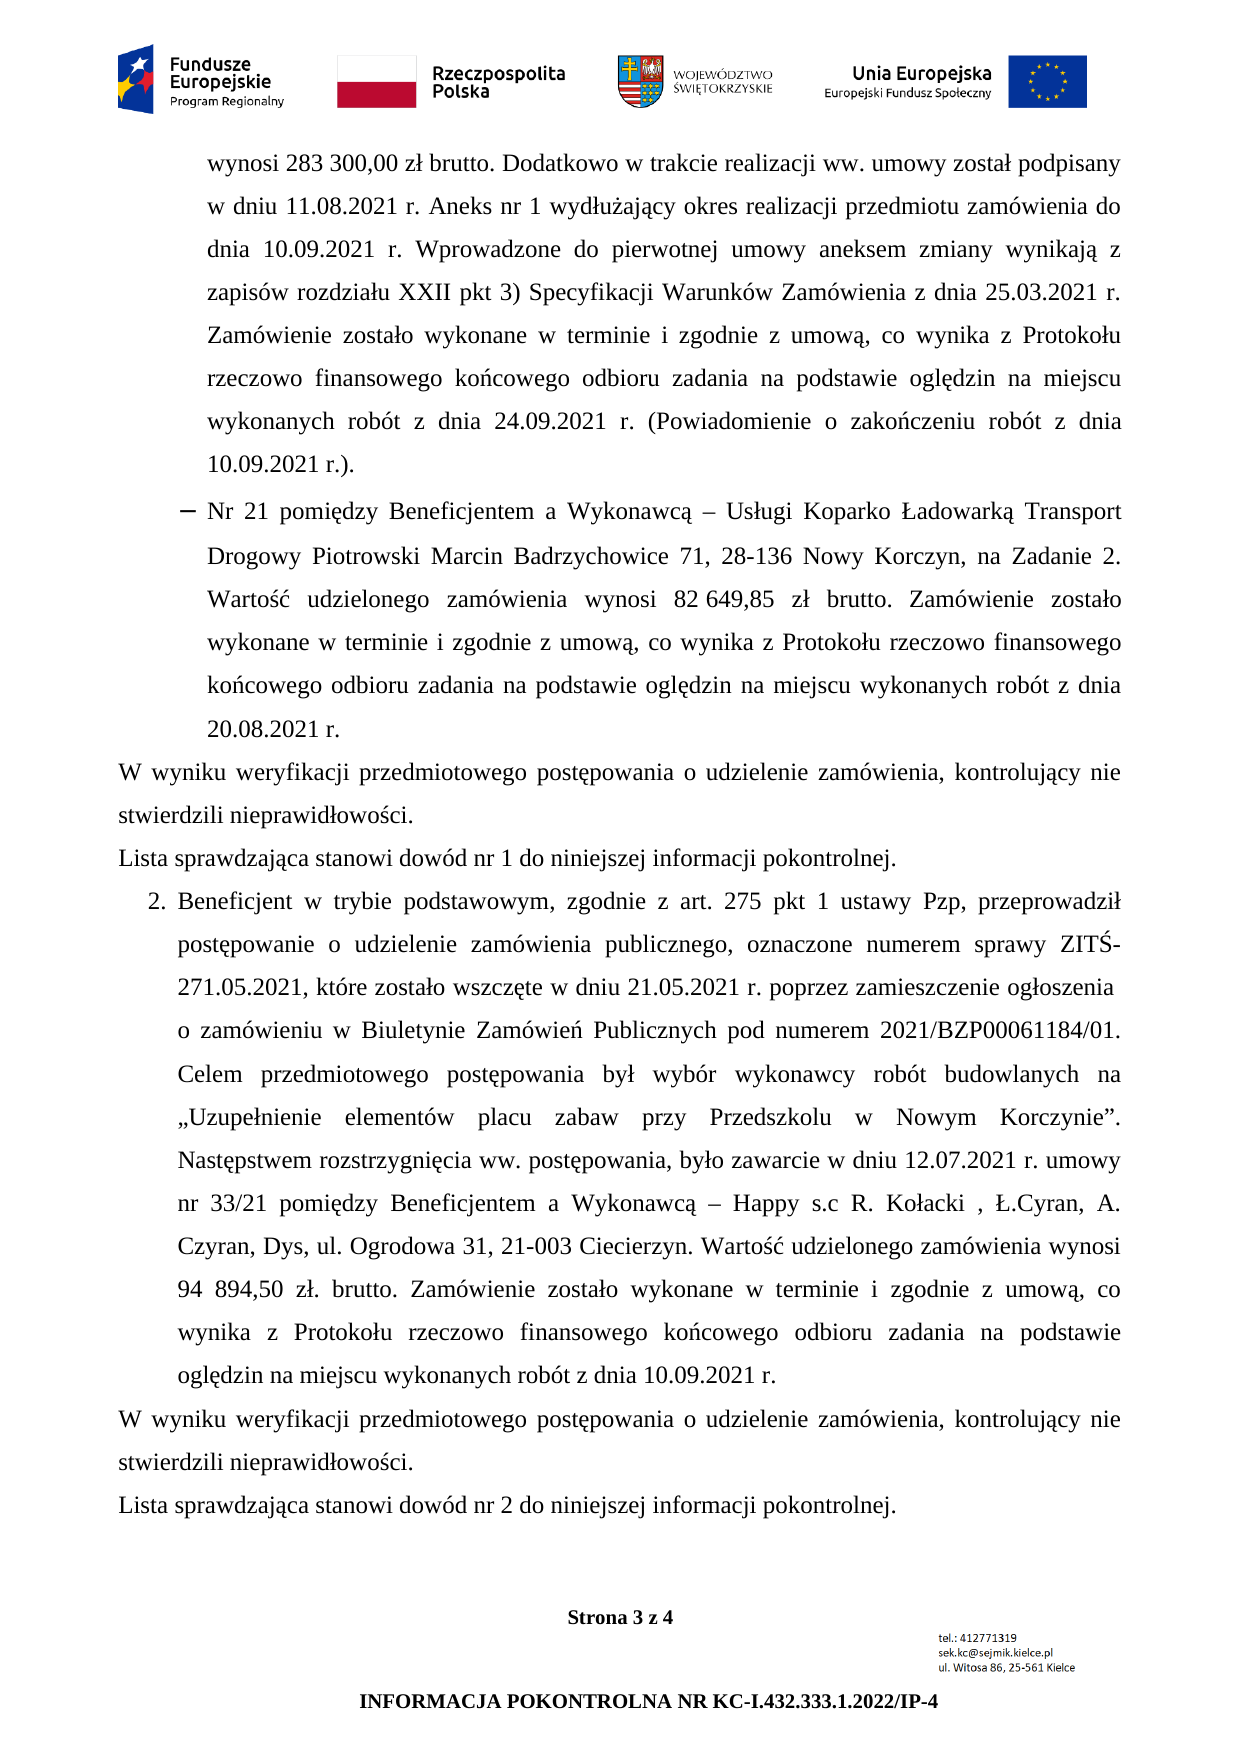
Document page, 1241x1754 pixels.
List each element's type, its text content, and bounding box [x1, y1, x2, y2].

picture [938, 1629, 1123, 1708]
text Lista sprawdzająca stanowi dowód nr 1 do niniejszej informacji pokontrolnej. [118, 843, 1122, 872]
text W wyniku weryfikacji przedmiotowego postępowania o udzielenie zamówienia, kontrolujący nie stwierdzili nieprawidłowości. [118, 1404, 1122, 1476]
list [177, 148, 1122, 478]
list Beneficjent w trybie podstawowym, zgodnie z art. 275 pkt 1 ustawy Pzp, przeprowadził postępowanie o udzielenie zamówienia publicznego, oznaczone numerem sprawy ZITŚ-271.05.2021, które zostało wszczęte w dniu 21.05.2021 r. poprzez zamieszczenie ogłoszenia o zamówieniu w Biuletynie Zamówień Publicznych pod numerem 2021/BZP00061184/01. Celem przedmiotowego postępowania był wybór wykonawcy robót budowlanych na „Uzupełnienie elementów placu zabaw przy Przedszkolu w Nowym Korczynie”. Następstwem rozstrzygnięcia ww. postępowania, było zawarcie w dniu 12.07.2021 r. umowy nr 33/21 pomiędzy Beneficjentem a Wykonawcą – Happy s.c R. Kołacki , Ł.Cyran, A. Czyran, Dys, ul. Ogrodowa 31, 21-003 Ciecierzyn. Wartość udzielonego zamówienia wynosi 94 894,50 zł. brutto. Zamówienie zostało wykonane w terminie i zgodnie z umową, co wynika z Protokołu rzeczowo finansowego końcowego odbioru zadania na podstawie oględzin na miejscu wykonanych robót z dnia 10.09.2021 r. [148, 886, 1122, 1389]
picture [118, 44, 1087, 114]
list Nr 21 pomiędzy Beneficjentem a Wykonawcą – Usługi Koparko Ładowarką Transport Drogowy Piotrowski Marcin Badrzychowice 71, 28-136 Nowy Korczyn, na Zadanie 2. Wartość udzielonego zamówienia wynosi 82 649,85 zł brutto. Zamówienie zostało wykonane w terminie i zgodnie z umową, co wynika z Protokołu rzeczowo finansowego końcowego odbioru zadania na podstawie oględzin na miejscu wykonanych robót z dnia 20.08.2021 r. [177, 493, 1122, 742]
text Lista sprawdzająca stanowi dowód nr 2 do niniejszej informacji pokontrolnej. [118, 1490, 1122, 1519]
text W wyniku weryfikacji przedmiotowego postępowania o udzielenie zamówienia, kontrolujący nie stwierdzili nieprawidłowości. [118, 757, 1122, 829]
